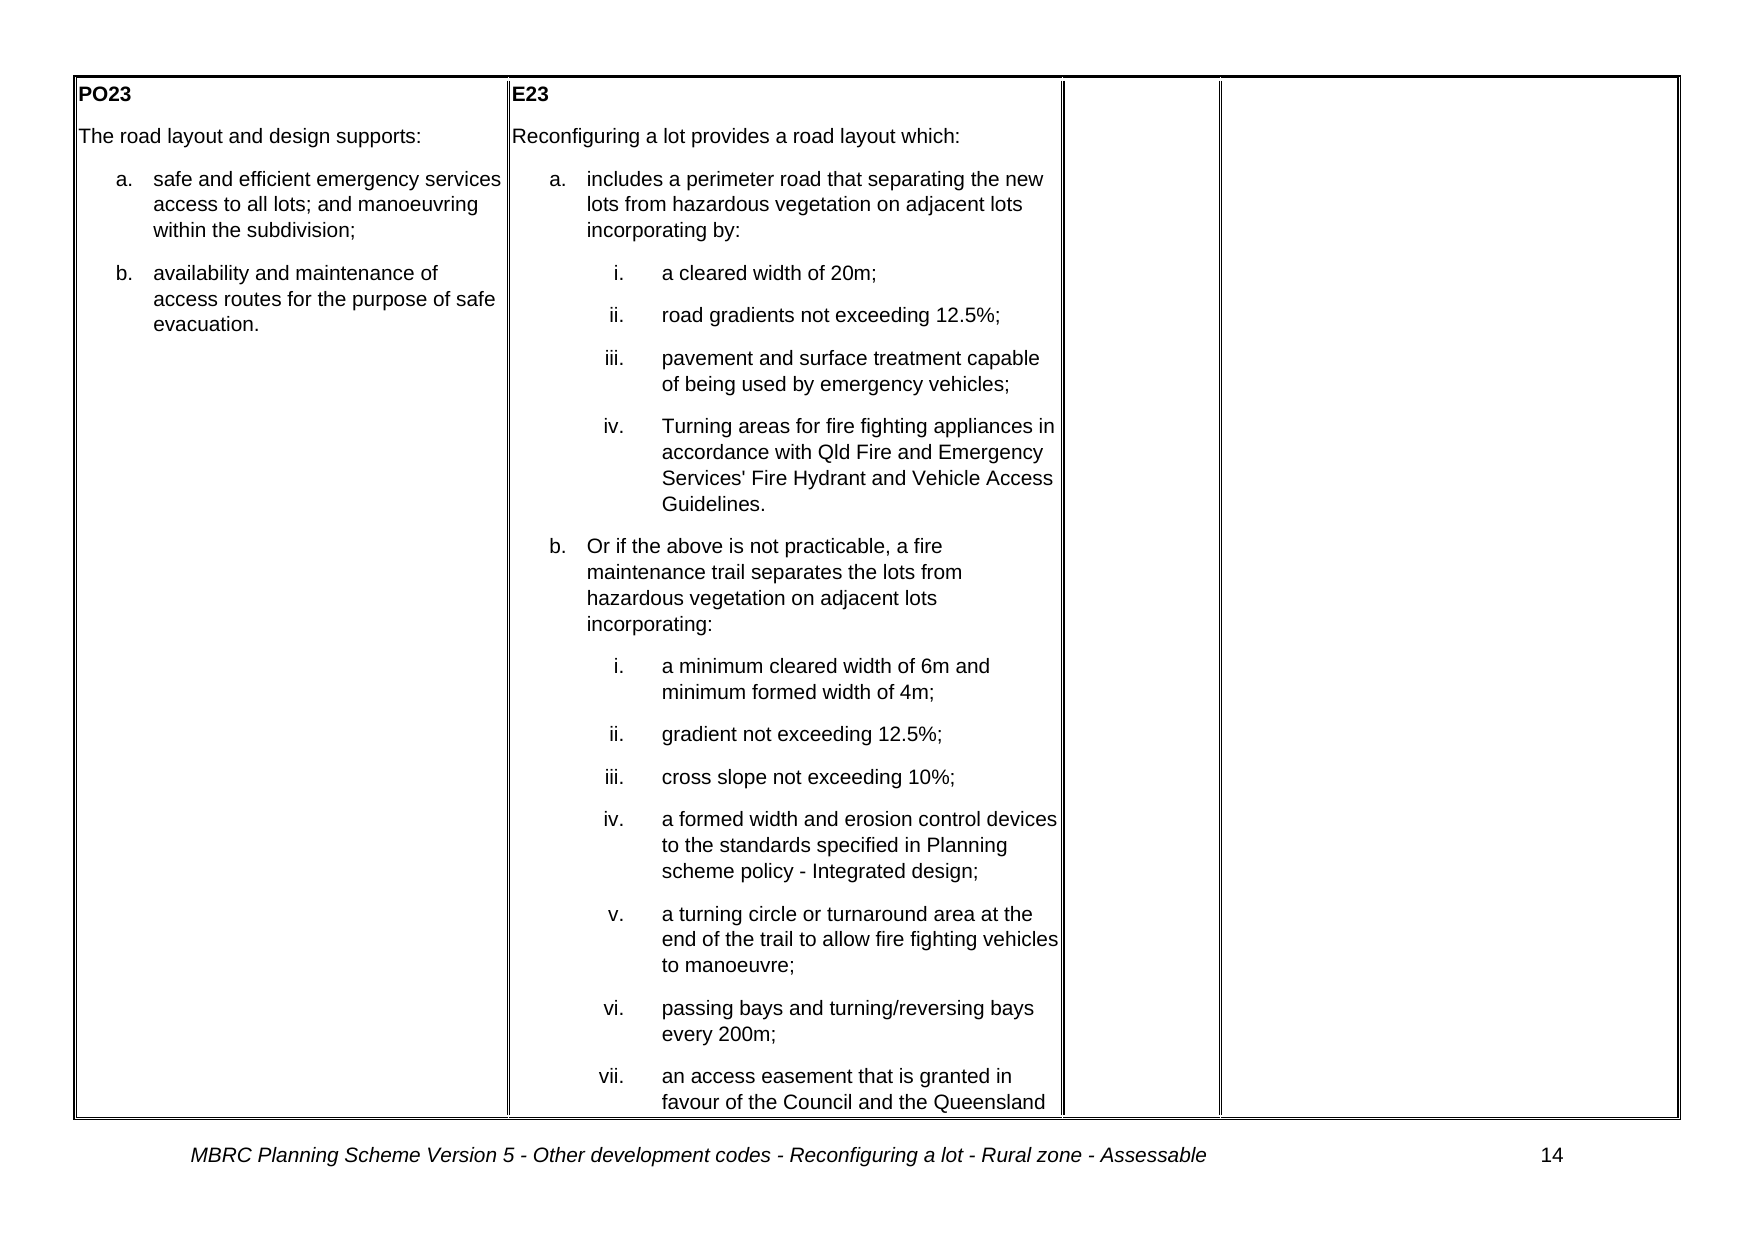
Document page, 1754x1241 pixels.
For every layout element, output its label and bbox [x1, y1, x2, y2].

table_cell [509, 77, 1063, 1117]
table_cell [77, 78, 508, 1117]
table_cell [1063, 78, 1221, 1117]
table_cell [1221, 78, 1677, 1117]
